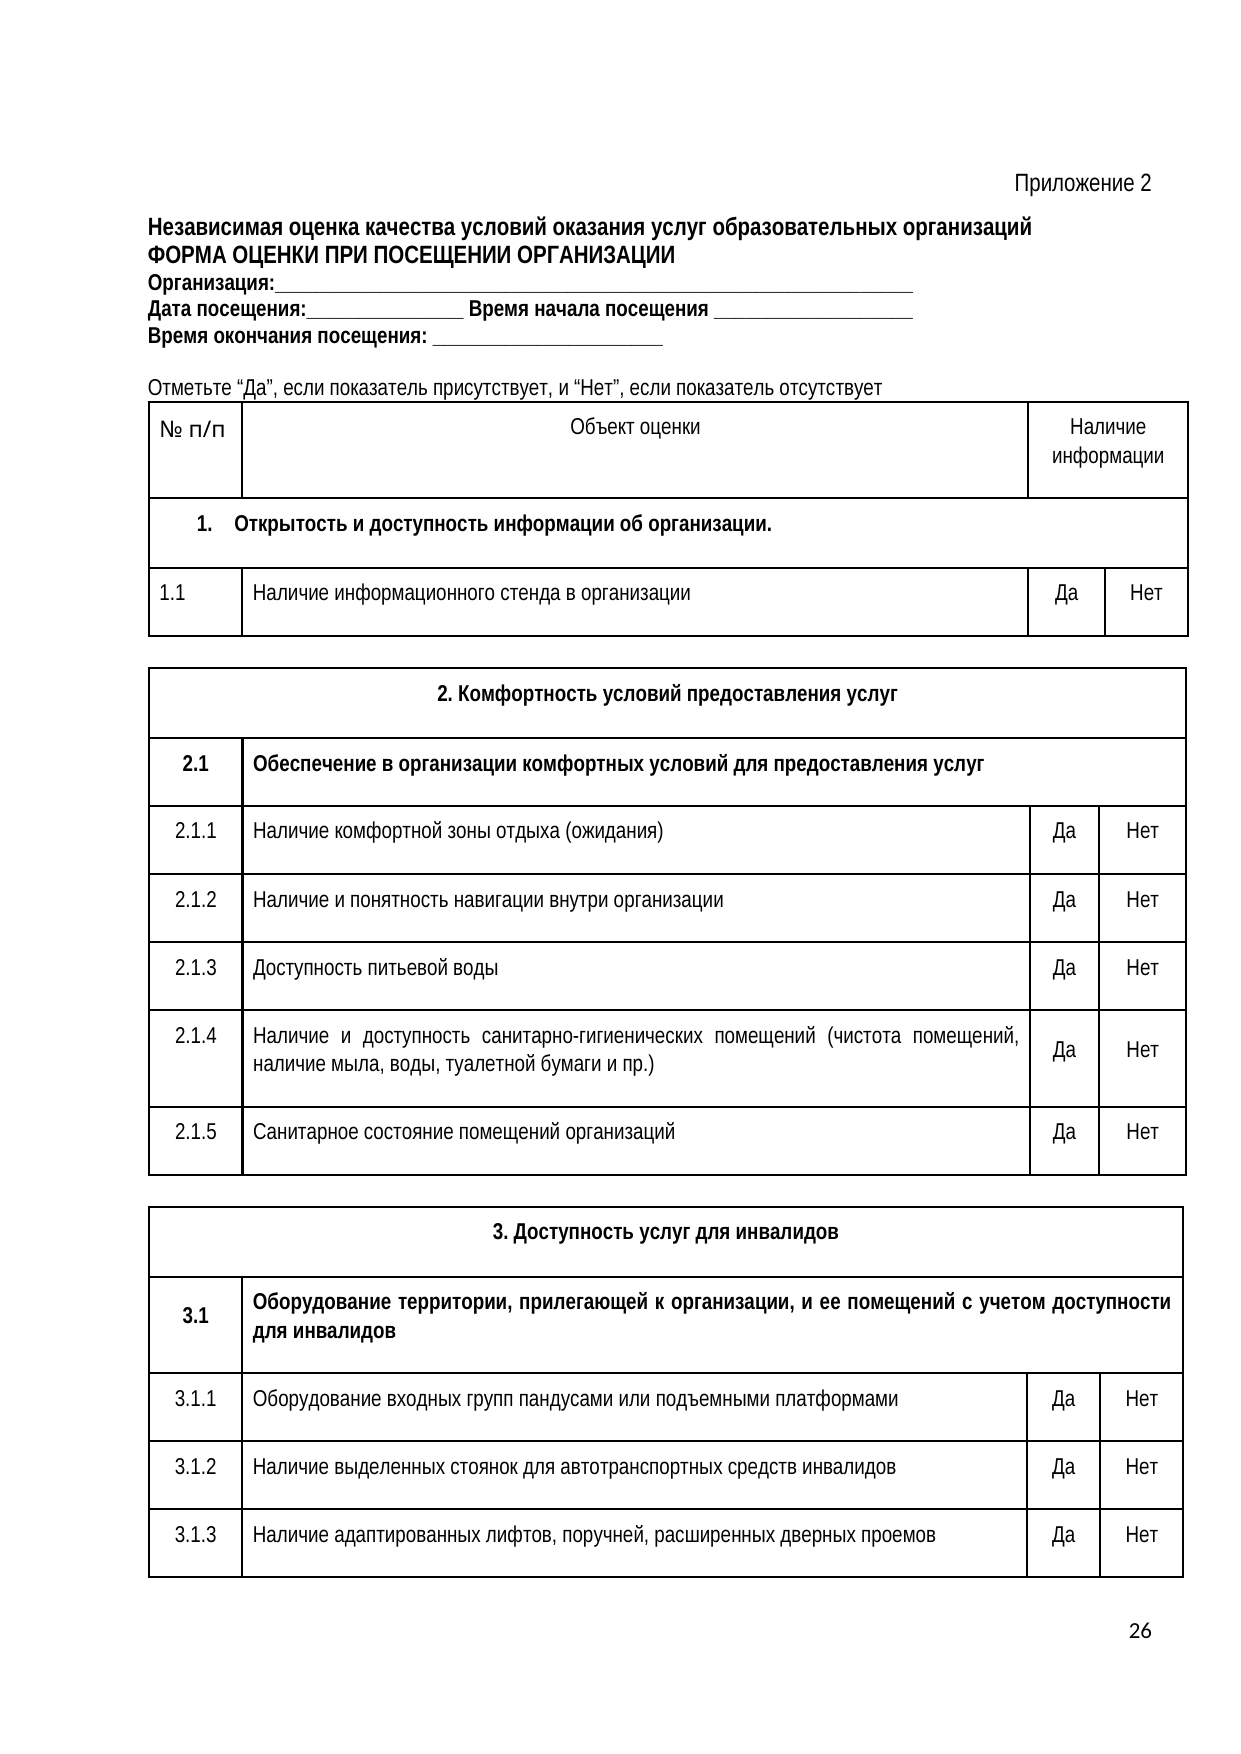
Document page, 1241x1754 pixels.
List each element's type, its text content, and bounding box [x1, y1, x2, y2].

table_header Наличие информации [1029, 403, 1187, 497]
table_cell 3.1.2 [150, 1442, 241, 1508]
table_cell Да [1028, 1374, 1099, 1440]
table_header [150, 403, 241, 497]
table_cell 2.1.4 [150, 1011, 241, 1106]
table_cell Наличие адаптированных лифтов, поручней, расширенных дверных проемов [243, 1510, 1026, 1576]
table_cell 2.1.3 [150, 943, 241, 1009]
table_cell Наличие информационного стенда в организации [243, 569, 1027, 635]
table_cell 2.1.5 [150, 1108, 241, 1173]
table_cell Да [1031, 807, 1098, 873]
table_cell Да [1031, 875, 1098, 941]
text Время окончания посещения: ______________________ [148, 322, 1152, 348]
text Дата посещения:_______________ Время начала посещения ___________________ [148, 295, 1152, 322]
table_cell Нет [1100, 875, 1185, 941]
table_cell Нет [1106, 569, 1187, 635]
table_cell Наличие выделенных стоянок для автотранспортных средств инвалидов [243, 1442, 1026, 1508]
table_cell Да [1029, 569, 1104, 635]
table_cell Да [1031, 1108, 1098, 1173]
table_cell 3.1.3 [150, 1510, 241, 1576]
table_cell Санитарное состояние помещений организаций [244, 1108, 1029, 1173]
table_cell Оборудование территории, прилегающей к организации, и ее помещений с учетом доступности для инвалидов [243, 1278, 1182, 1372]
table_cell Да [1031, 943, 1098, 1009]
table_cell Оборудование входных групп пандусами или подъемными платформами [243, 1374, 1026, 1440]
table_cell Да [1031, 1011, 1098, 1106]
table_cell Нет [1101, 1510, 1182, 1576]
table_cell Да [1028, 1442, 1099, 1508]
table_cell 2.1.2 [150, 875, 241, 941]
table_header 3. Доступность услуг для инвалидов [150, 1208, 1182, 1276]
table_cell Открытость и доступность информации об организации. [150, 499, 1187, 567]
table_header Объект оценки [243, 403, 1027, 497]
text ФОРМА ОЦЕНКИ ПРИ ПОСЕЩЕНИИ ОРГАНИЗАЦИИ [148, 240, 1152, 269]
table_cell Нет [1101, 1442, 1182, 1508]
table_cell Обеспечение в организации комфортных условий для предоставления услуг [244, 739, 1185, 805]
table_cell Наличие и понятность навигации внутри организации [244, 875, 1029, 941]
table_cell Нет [1101, 1374, 1182, 1440]
table_cell Наличие и доступность санитарно-гигиенических помещений (чистота помещений, наличие мыла, воды, туалетной бумаги и пр.) [244, 1011, 1029, 1106]
table_cell 2.1.1 [150, 807, 241, 873]
text Приложение 2 [148, 168, 1152, 197]
text Организация:_____________________________________________________________ [148, 269, 1152, 295]
table_cell 1.1 [150, 569, 241, 635]
table_cell 2.1 [150, 739, 241, 805]
text Отметьте “Да”, если показатель присутствует, и “Нет”, если показатель отсутствует [148, 374, 1152, 401]
table_cell Нет [1100, 807, 1185, 873]
table_cell Нет [1100, 1011, 1185, 1106]
table_cell 3.1 [150, 1278, 241, 1372]
table_cell 3.1.1 [150, 1374, 241, 1440]
table_cell Наличие комфортной зоны отдыха (ожидания) [244, 807, 1029, 873]
table_cell Нет [1100, 1108, 1185, 1173]
table_cell Да [1028, 1510, 1099, 1576]
table_cell Нет [1100, 943, 1185, 1009]
text Независимая оценка качества условий оказания услуг образовательных организаций [148, 212, 1152, 240]
table_cell Доступность питьевой воды [244, 943, 1029, 1009]
table_header 2. Комфортность условий предоставления услуг [150, 669, 1185, 737]
